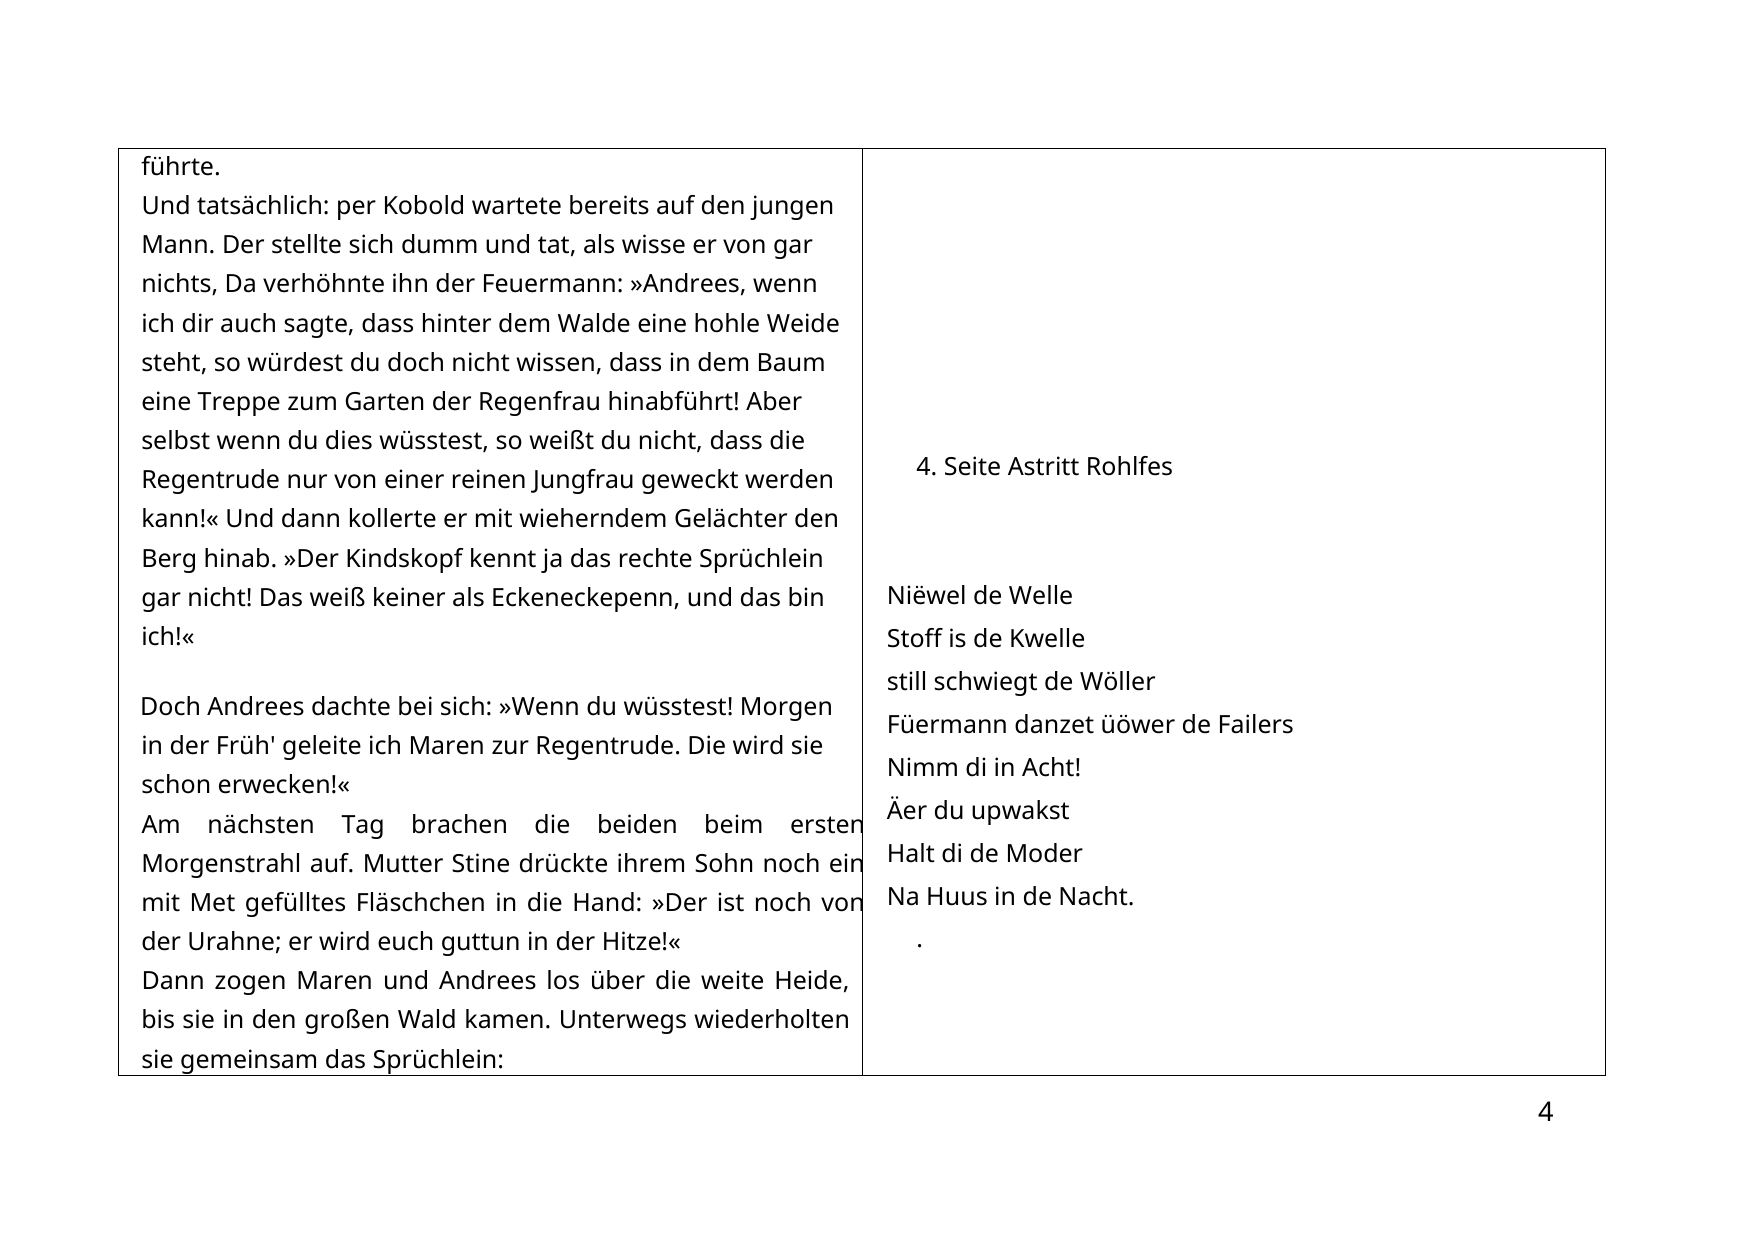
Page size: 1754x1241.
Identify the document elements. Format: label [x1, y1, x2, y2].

table_header [863, 149, 1605, 1075]
table_header [119, 149, 862, 1075]
